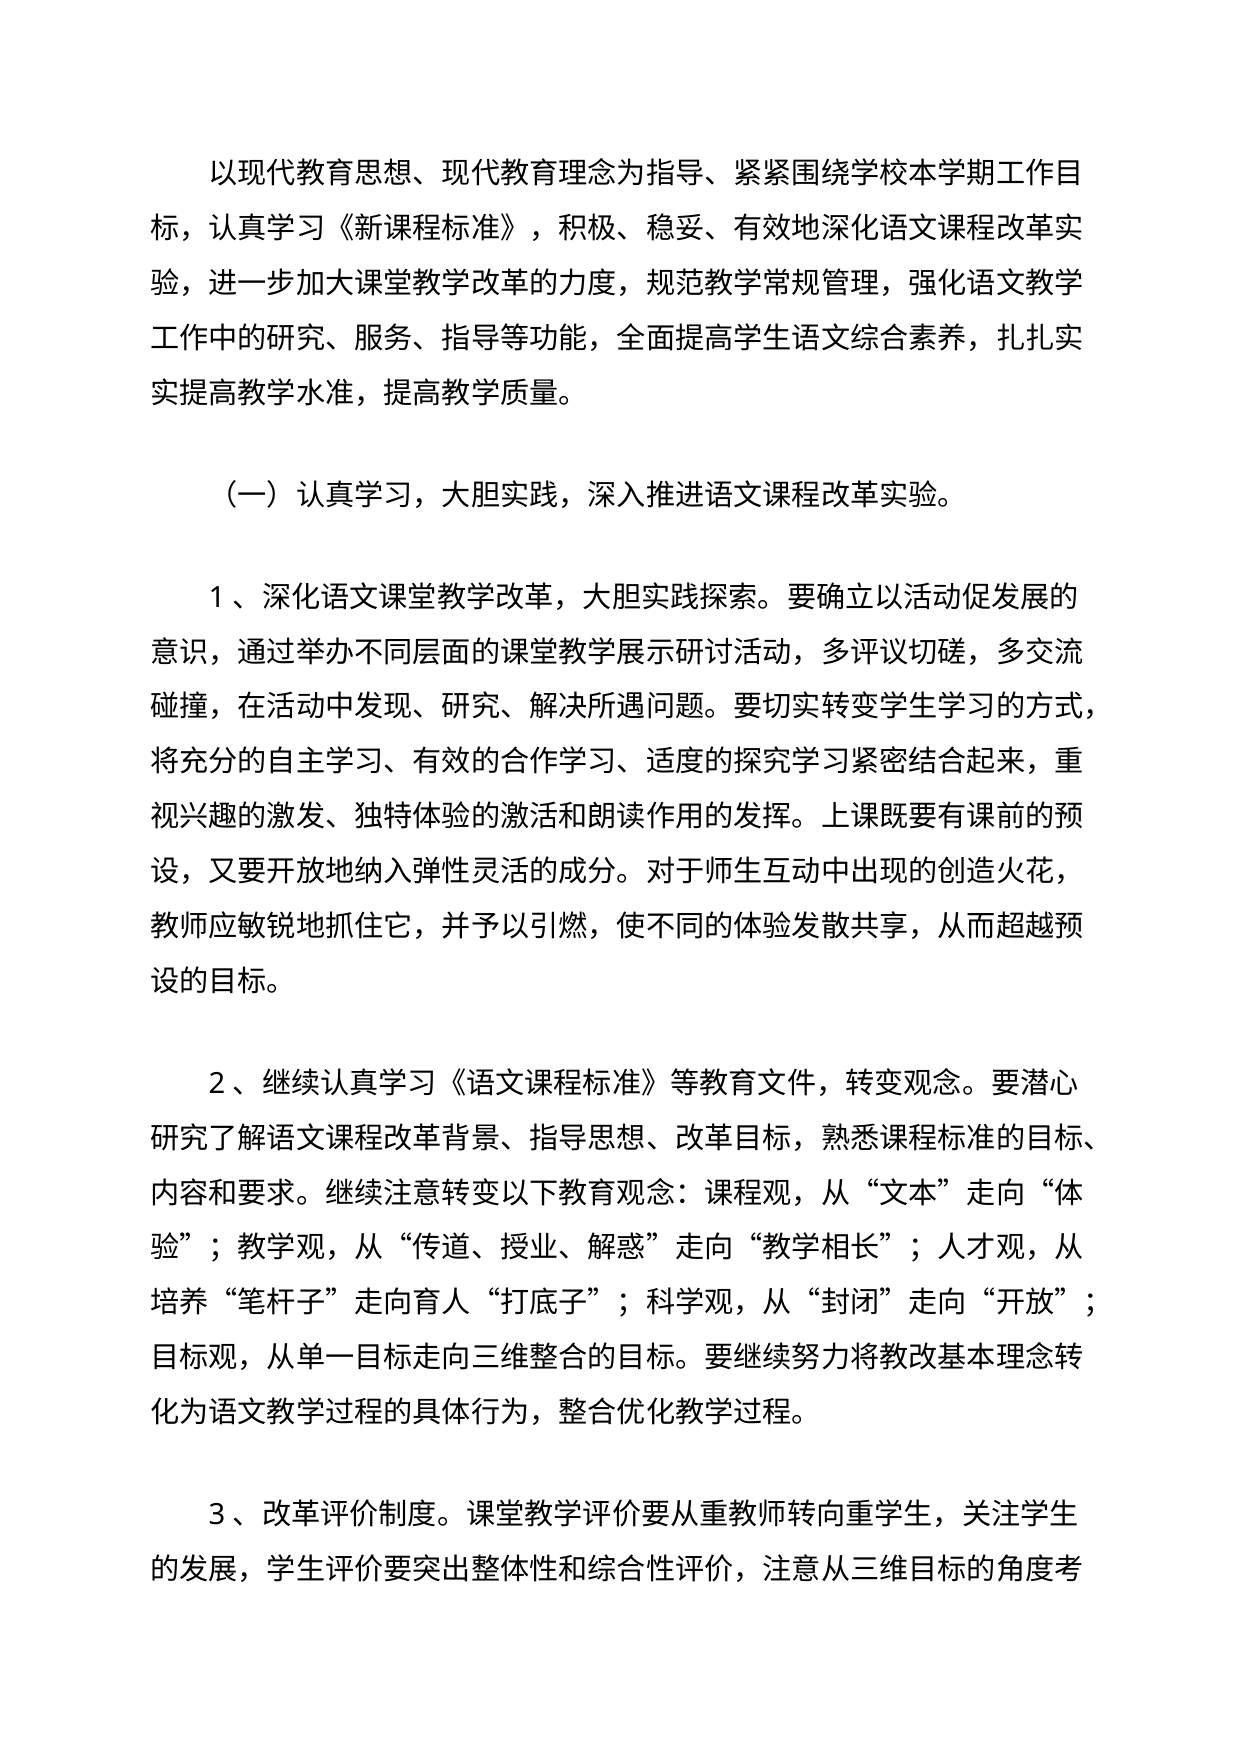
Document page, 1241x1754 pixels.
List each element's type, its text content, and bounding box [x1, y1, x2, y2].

text 2 、继续认真学习《语文课程标准》等教育文件，转变观念。要潜心研究了解语文课程改革背景、指导思想、改革目标，熟悉课程标准的目标、内容和要求。继续注意转变以下教育观念：课程观，从“文本”走向“体验”；教学观，从“传道、授业、解惑”走向“教学相长”；人才观，从培养“笔杆子”走向育人“打底子”；科学观，从“封闭”走向“开放”；目标观，从单一目标走向三维整合的目标。要继续努力将教改基本理念转化为语文教学过程的具体行为，整合优化教学过程。 [150, 1059, 1090, 1431]
text 1 、深化语文课堂教学改革，大胆实践探索。要确立以活动促发展的意识，通过举办不同层面的课堂教学展示研讨活动，多评议切磋，多交流碰撞，在活动中发现、研究、解决所遇问题。要切实转变学生学习的方式，将充分的自主学习、有效的合作学习、适度的探究学习紧密结合起来，重视兴趣的激发、独特体验的激活和朗读作用的发挥。上课既要有课前的预设，又要开放地纳入弹性灵活的成分。对于师生互动中出现的创造火花，教师应敏锐地抓住它，并予以引燃，使不同的体验发散共享，从而超越预设的目标。 [150, 573, 1090, 1000]
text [150, 1491, 1090, 1588]
text 以现代教育思想、现代教育理念为指导、紧紧围绕学校本学期工作目标，认真学习《新课程标准》，积极、稳妥、有效地深化语文课程改革实验，进一步加大课堂教学改革的力度，规范教学常规管理，强化语文教学工作中的研究、服务、指导等功能，全面提高学生语文综合素养，扎扎实实提高教学水准，提高教学质量。 [150, 150, 1090, 412]
text （一）认真学习，大胆实践，深入推进语文课程改革实验。 [150, 471, 1090, 514]
